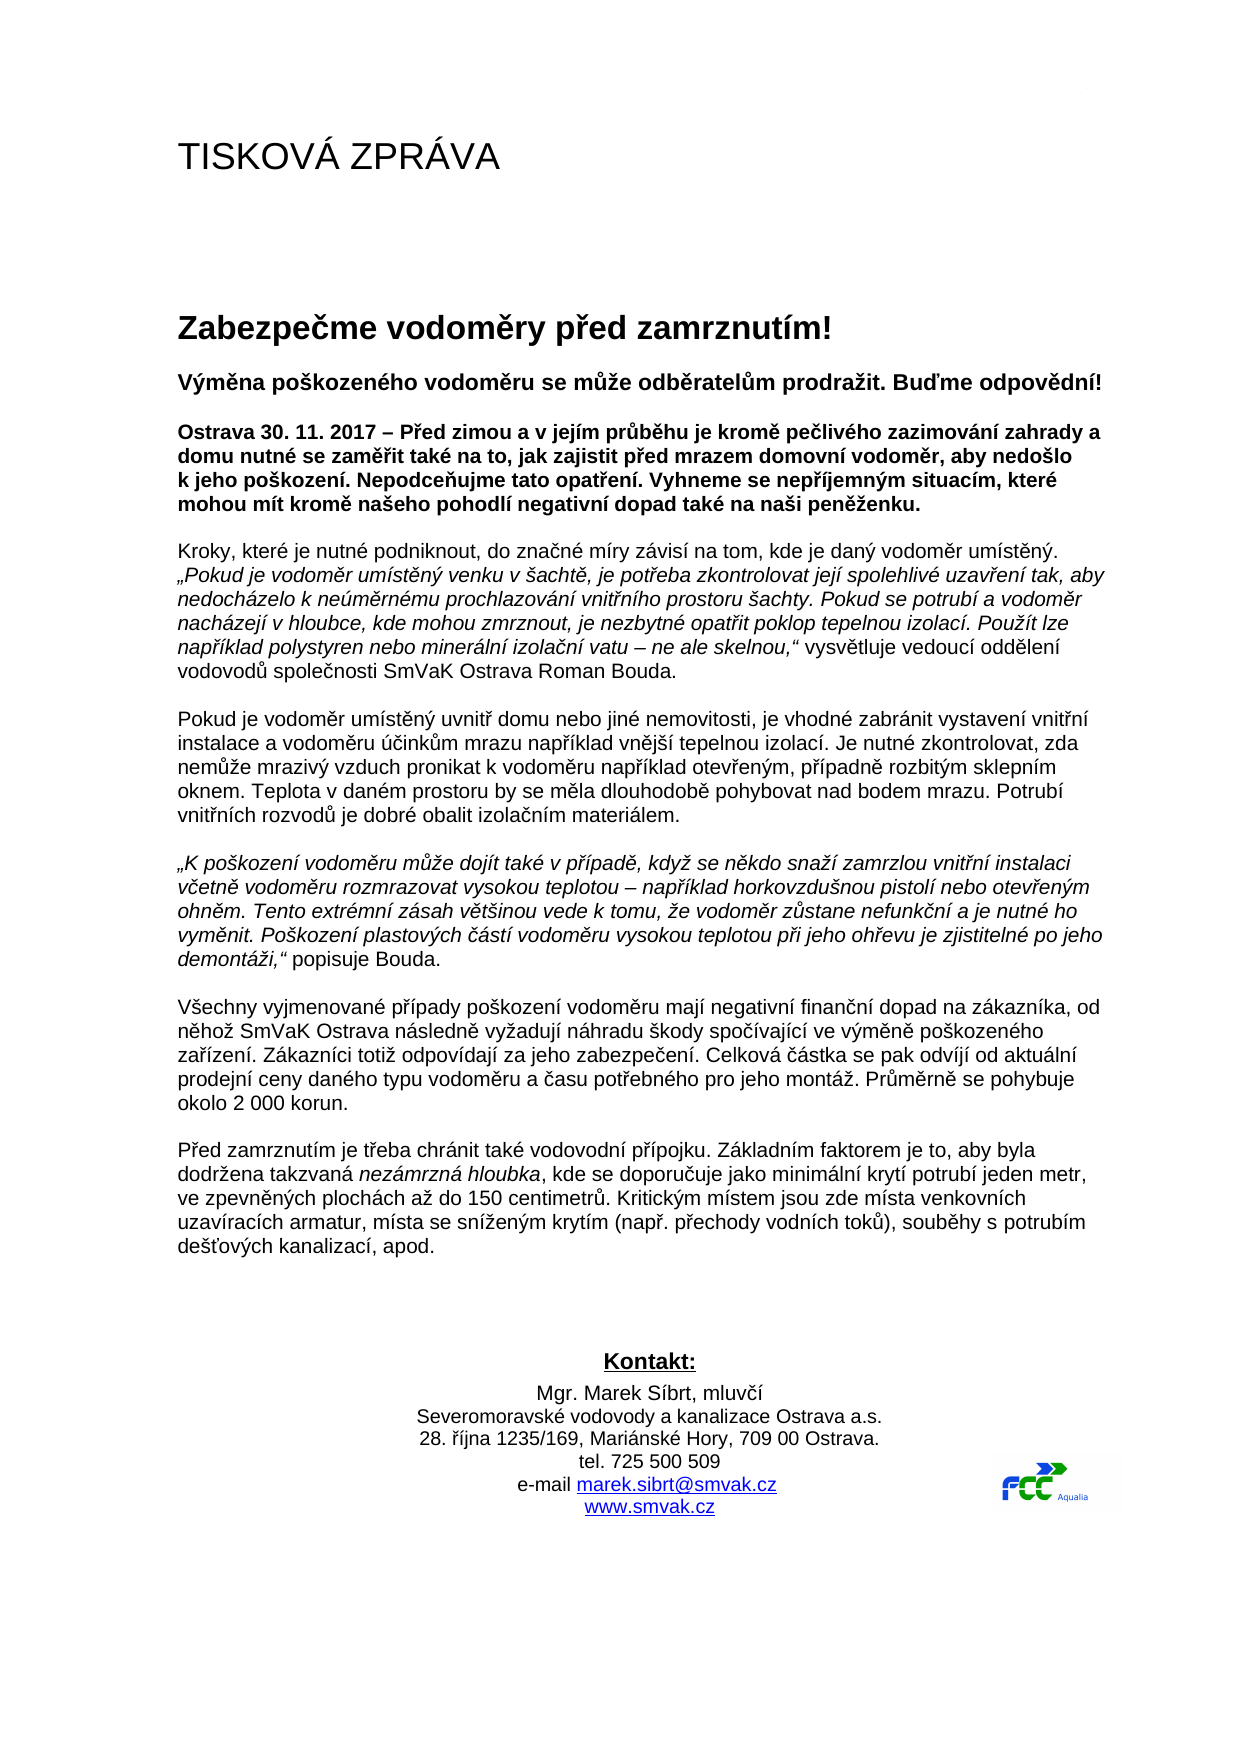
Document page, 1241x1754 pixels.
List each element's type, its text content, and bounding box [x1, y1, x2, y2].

text Všechny vyjmenované případy poškození vodoměru mají negativní finanční dopad na zákazníka, od něhož SmVaK Ostrava následně vyžadují náhradu škody spočívající ve výměně poškozeného zařízení. Zákazníci totiž odpovídají za jeho zabezpečení. Celková částka se pak odvíjí od aktuální prodejní ceny daného typu vodoměru a času potřebného pro jeho montáž. Průměrně se pohybuje okolo 2 000 korun. Před zamrznutím je třeba chránit také vodovodní přípojku. Základním faktorem je to, aby byla dodržena takzvaná nezámrzná hloubka, kde se doporučuje jako minimální krytí potrubí jeden metr, ve zpevněných plochách až do 150 centimetrů. Kritickým místem jsou zde místa venkovních uzavíracích armatur, místa se sníženým krytím (např. přechody vodních toků), souběhy s potrubím dešťových kanalizací, apod. [177, 994, 1122, 1258]
text e-mail marek.sibrt@smvak.cz www.smvak.cz [177, 1473, 1122, 1518]
text tel. 725 500 509 [177, 1450, 1122, 1473]
text Kontakt: [177, 1348, 1122, 1374]
text Severomoravské vodovody a kanalizace Ostrava a.s. [177, 1404, 1122, 1427]
text Výměna poškozeného vodoměru se může odběratelům prodražit. Buďme odpovědní! [177, 369, 1122, 396]
text Ostrava 30. 11. 2017 – Před zimou a v jejím průběhu je kromě pečlivého zazimování zahrady a domu nutné se zaměřit také na to, jak zajistit před mrazem domovní vodoměr, aby nedošlo k jeho poškození. Nepodceňujme tato opatření. Vyhneme se nepříjemným situacím, které mohou mít kromě našeho pohodlí negativní dopad také na naši peněženku. Kroky, které je nutné podniknout, do značné míry závisí na tom, kde je daný vodoměr umístěný. „Pokud je vodoměr umístěný venku v šachtě, je potřeba zkontrolovat její spolehlivé uzavření tak, aby nedocházelo k neúměrnému prochlazování vnitřního prostoru šachty. Pokud se potrubí a vodoměr nacházejí v hloubce, kde mohou zmrznout, je nezbytné opatřit poklop tepelnou izolací. Použít lze například polystyren nebo minerální izolační vatu – ne ale skelnou,“ vysvětluje vedoucí oddělení vodovodů společnosti SmVaK Ostrava Roman Bouda. [177, 419, 1122, 683]
text Pokud je vodoměr umístěný uvnitř domu nebo jiné nemovitosti, je vhodné zabránit vystavení vnitřní instalace a vodoměru účinkům mrazu například vnější tepelnou izolací. Je nutné zkontrolovat, zda nemůže mrazivý vzduch pronikat k vodoměru například otevřeným, případně rozbitým sklepním oknem. Teplota v daném prostoru by se měla dlouhodobě pohybovat nad bodem mrazu. Potrubí vnitřních rozvodů je dobré obalit izolačním materiálem. „K poškození vodoměru může dojít také v případě, když se někdo snaží zamrzlou vnitřní instalaci včetně vodoměru rozmrazovat vysokou teplotou – například horkovzdušnou pistolí nebo otevřeným ohněm. Tento extrémní zásah většinou vede k tomu, že vodoměr zůstane nefunkční a je nutné ho vyměnit. Poškození plastových částí vodoměru vysokou teplotou při jeho ohřevu je zjistitelné po jeho demontáži,“ popisuje Bouda. [177, 707, 1122, 971]
text Zabezpečme vodoměry před zamrznutím! [177, 308, 1122, 369]
text 28. října 1235/169, Mariánské Hory, 709 00 Ostrava. [177, 1427, 1122, 1450]
text Mgr. Marek Síbrt, mluvčí [177, 1381, 1122, 1404]
